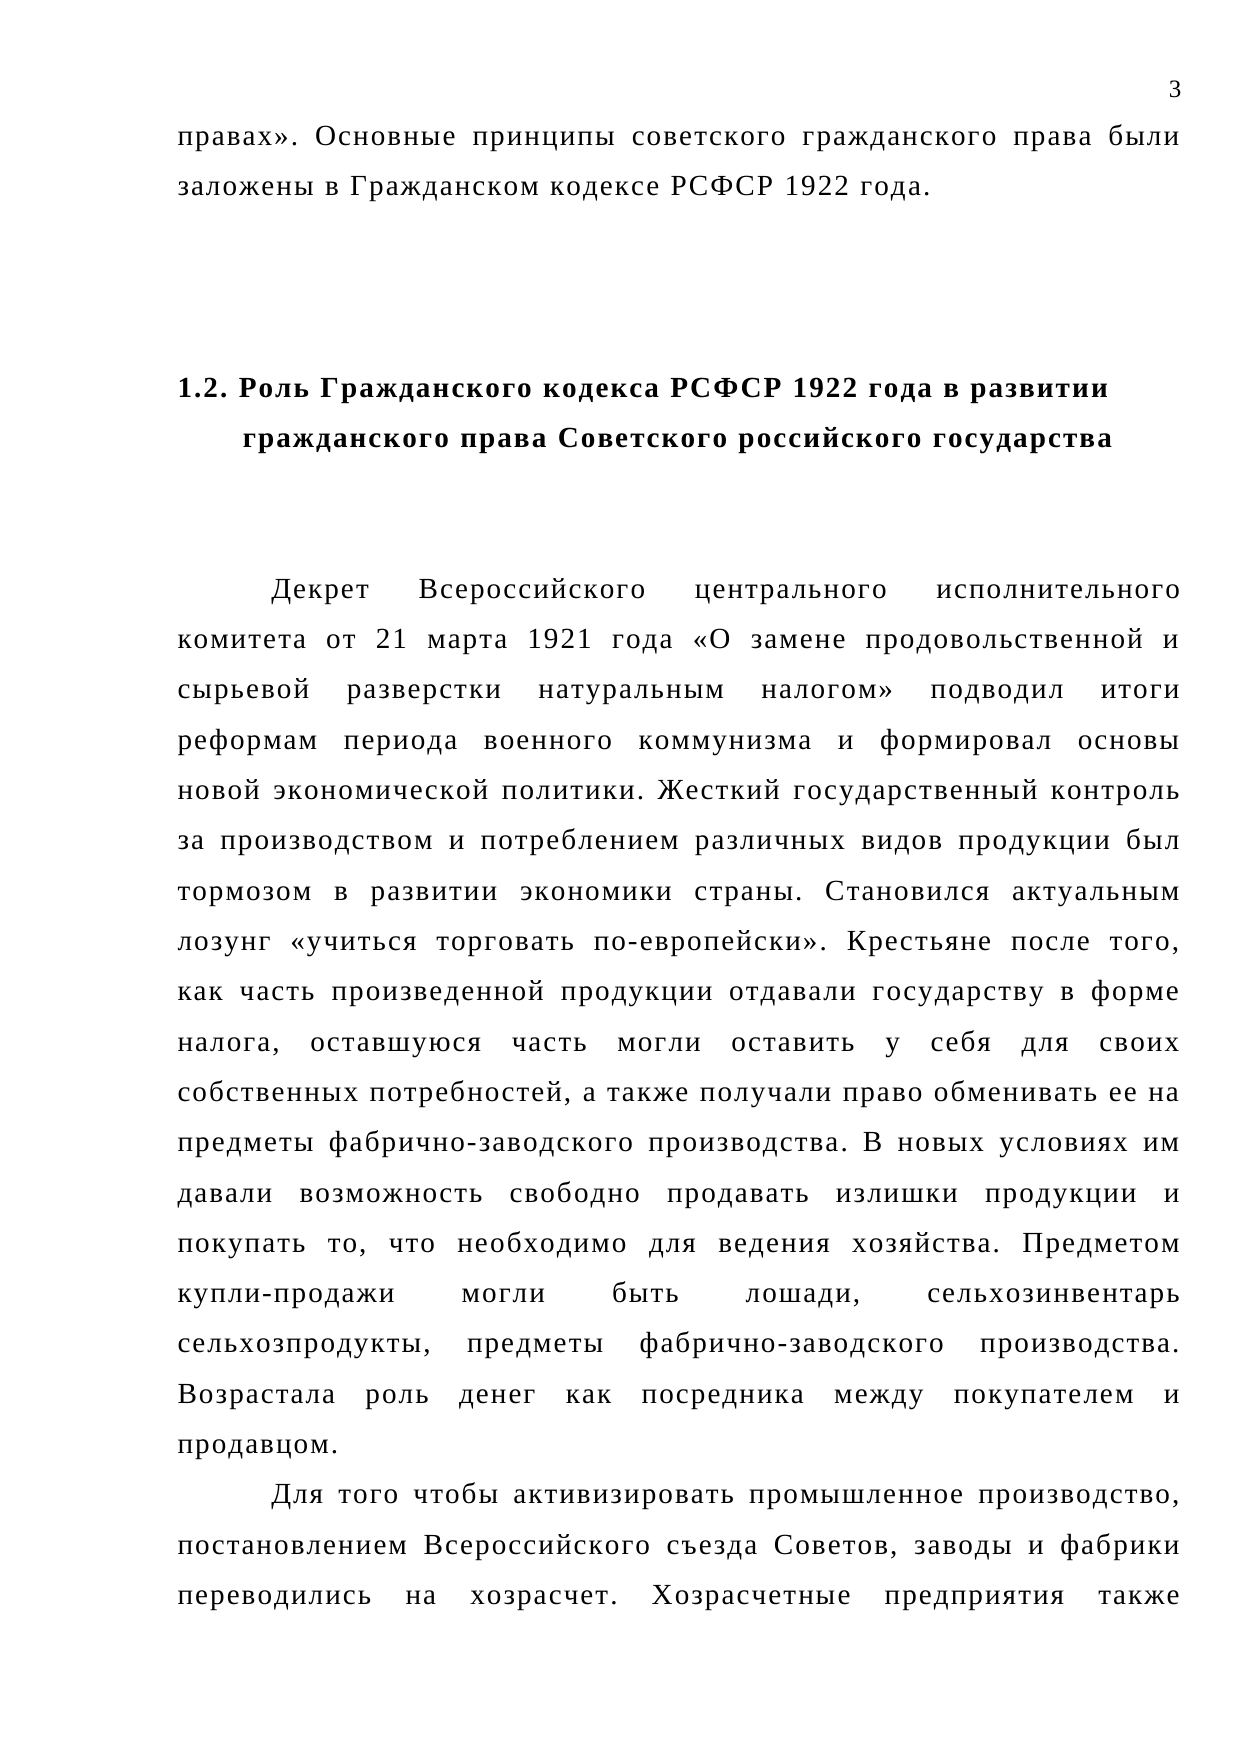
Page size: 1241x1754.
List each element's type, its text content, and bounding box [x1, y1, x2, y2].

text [177, 118, 1181, 202]
text Декрет Всероссийского центрального исполнительного комитета от 21 марта 1921 года «О замене продовольственной и сырьевой разверстки натуральным налогом» подводил итоги реформам периода военного коммунизма и формировал основы новой экономической политики. Жесткий государственный контроль за производством и потреблением различных видов продукции был тормозом в развитии экономики страны. Становился актуальным лозунг «учиться торговать по-европейски». Крестьяне после того, как часть произведенной продукции отдавали государству в форме налога, оставшуюся часть могли оставить у себя для своих собственных потребностей, а также получали право обменивать ее на предметы фабрично-заводского производства. В новых условиях им давали возможность свободно продавать излишки продукции и покупать то, что необходимо для ведения хозяйства. Предметом купли-продажи могли быть лошади, сельхозинвентарь сельхозпродукты, предметы фабрично-заводского производства. Возрастала роль денег как посредника между покупателем и продавцом. [177, 571, 1181, 1460]
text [177, 1477, 1181, 1611]
text гражданского права Советского российского государства [177, 420, 1181, 453]
text 1.2. Роль Гражданского кодекса РСФСР 1922 года в развитии [177, 370, 1181, 403]
